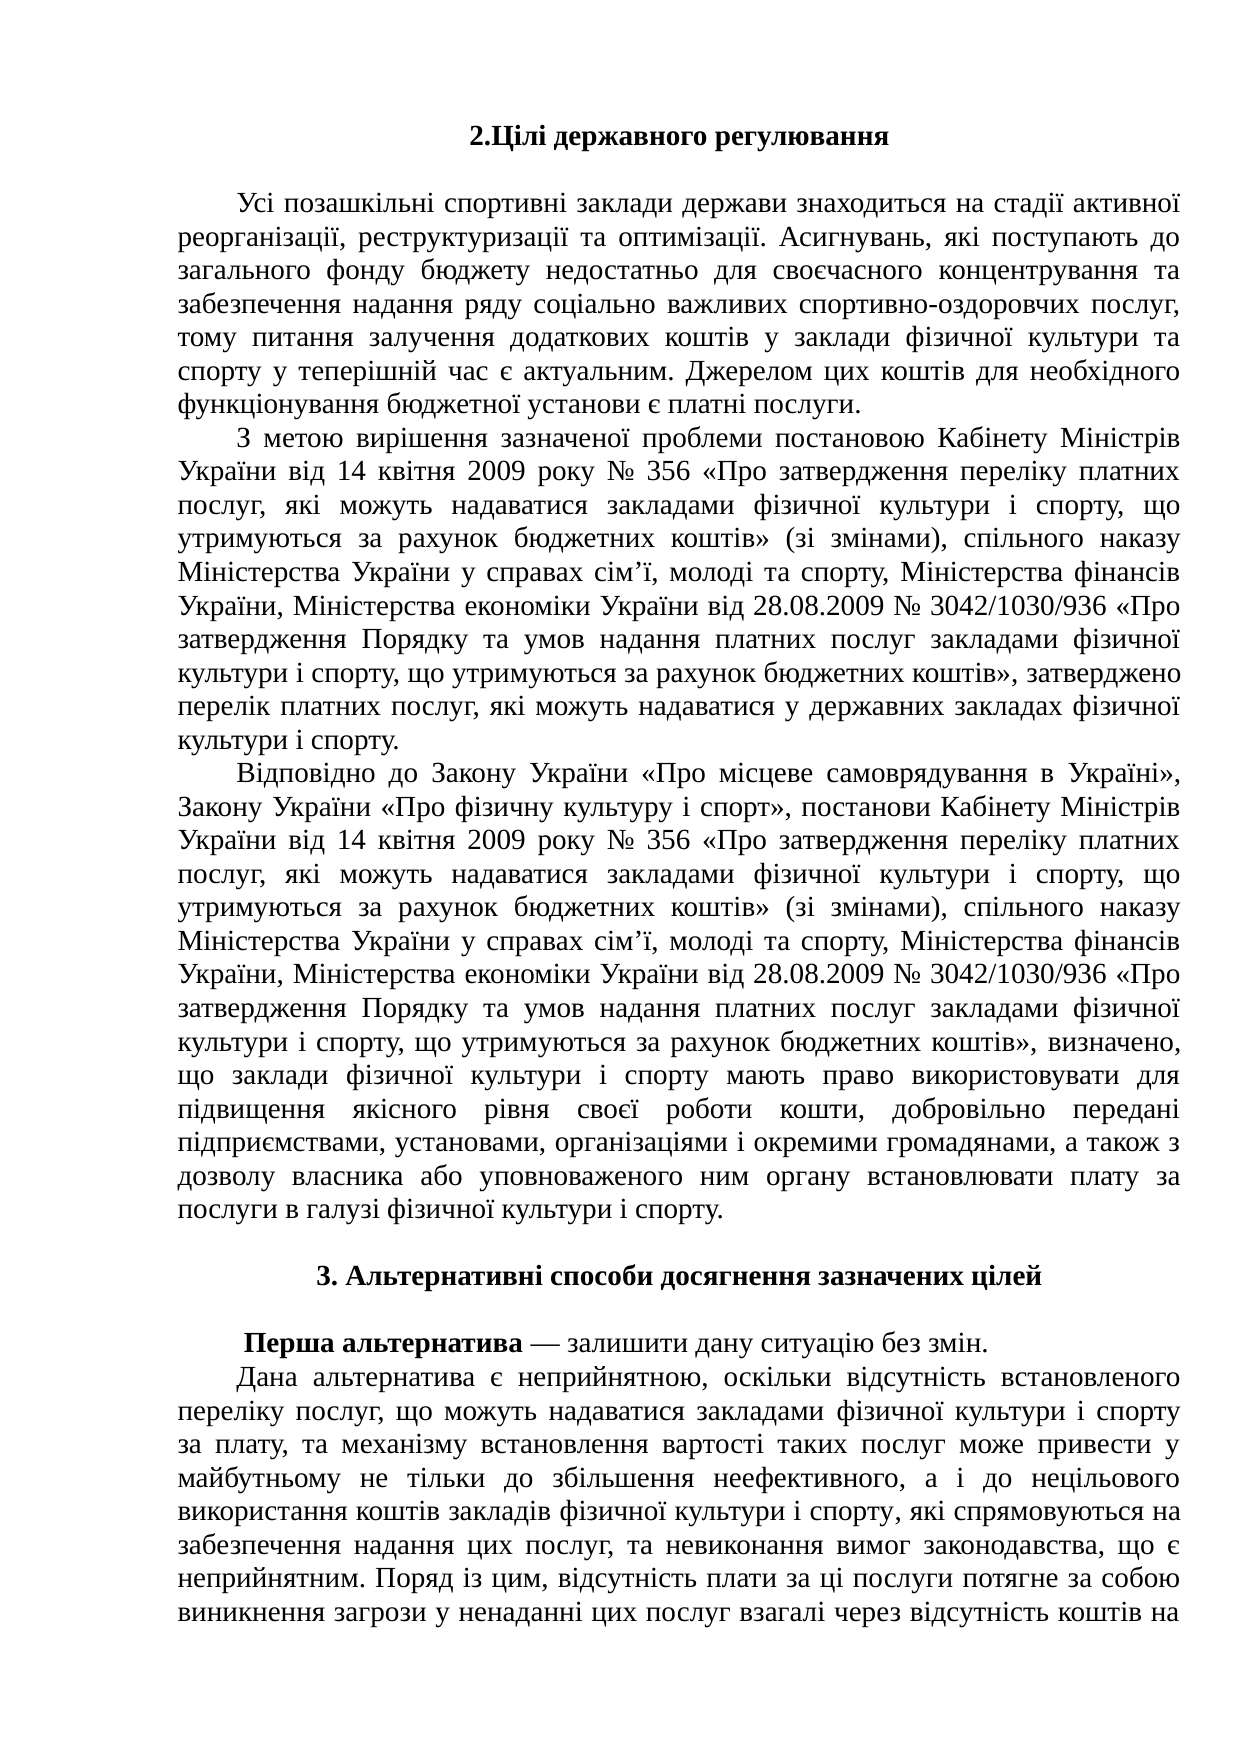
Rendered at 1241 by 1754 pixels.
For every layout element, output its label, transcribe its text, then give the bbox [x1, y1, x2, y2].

text Перша альтернатива — залишити дану ситуацію без змін. [177, 1326, 1181, 1359]
text 3. Альтернативні способи досягнення зазначених цілей [177, 1258, 1181, 1292]
text 2.Цілі державного регулювання [177, 118, 1181, 152]
text З метою вирішення зазначеної проблеми постановою Кабінету Міністрів України від 14 квітня 2009 року № 356 «Про затвердження переліку платних послуг, які можуть надаватися закладами фізичної культури і спорту, що утримуються за рахунок бюджетних коштів» (зі змінами), спільного наказу Міністерства України у справах сім’ї, молоді та спорту, Міністерства фінансів України, Міністерства економіки України від 28.08.2009 № 3042/1030/936 «Про затвердження Порядку та умов надання платних послуг закладами фізичної культури і спорту, що утримуються за рахунок бюджетних коштів», затверджено перелік платних послуг, які можуть надаватися у державних закладах фізичної культури і спорту. [177, 420, 1181, 755]
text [177, 1359, 1181, 1627]
text Усі позашкільні спортивні заклади держави знаходиться на стадії активної реорганізації, реструктуризації та оптимізації. Асигнувань, які поступають до загального фонду бюджету недостатньо для своєчасного концентрування та забезпечення надання ряду соціально важливих спортивно-оздоровчих послуг, тому питання залучення додаткових коштів у заклади фізичної культури та спорту у теперішній час є актуальним. Джерелом цих коштів для необхідного функціонування бюджетної установи є платні послуги. [177, 185, 1181, 420]
text Відповідно до Закону України «Про місцеве самоврядування в Україні», Закону України «Про фізичну культуру і спорт», постанови Кабінету Міністрів України від 14 квітня 2009 року № 356 «Про затвердження переліку платних послуг, які можуть надаватися закладами фізичної культури і спорту, що утримуються за рахунок бюджетних коштів» (зі змінами), спільного наказу Міністерства України у справах сім’ї, молоді та спорту, Міністерства фінансів України, Міністерства економіки України від 28.08.2009 № 3042/1030/936 «Про затвердження Порядку та умов надання платних послуг закладами фізичної культури і спорту, що утримуються за рахунок бюджетних коштів», визначено, що заклади фізичної культури і спорту мають право використовувати для підвищення якісного рівня своєї роботи кошти, добровільно передані підприємствами, установами, організаціями і окремими громадянами, а також з дозволу власника або уповноваженого ним органу встановлювати плату за послуги в галузі фізичної культури і спорту. [177, 755, 1181, 1225]
